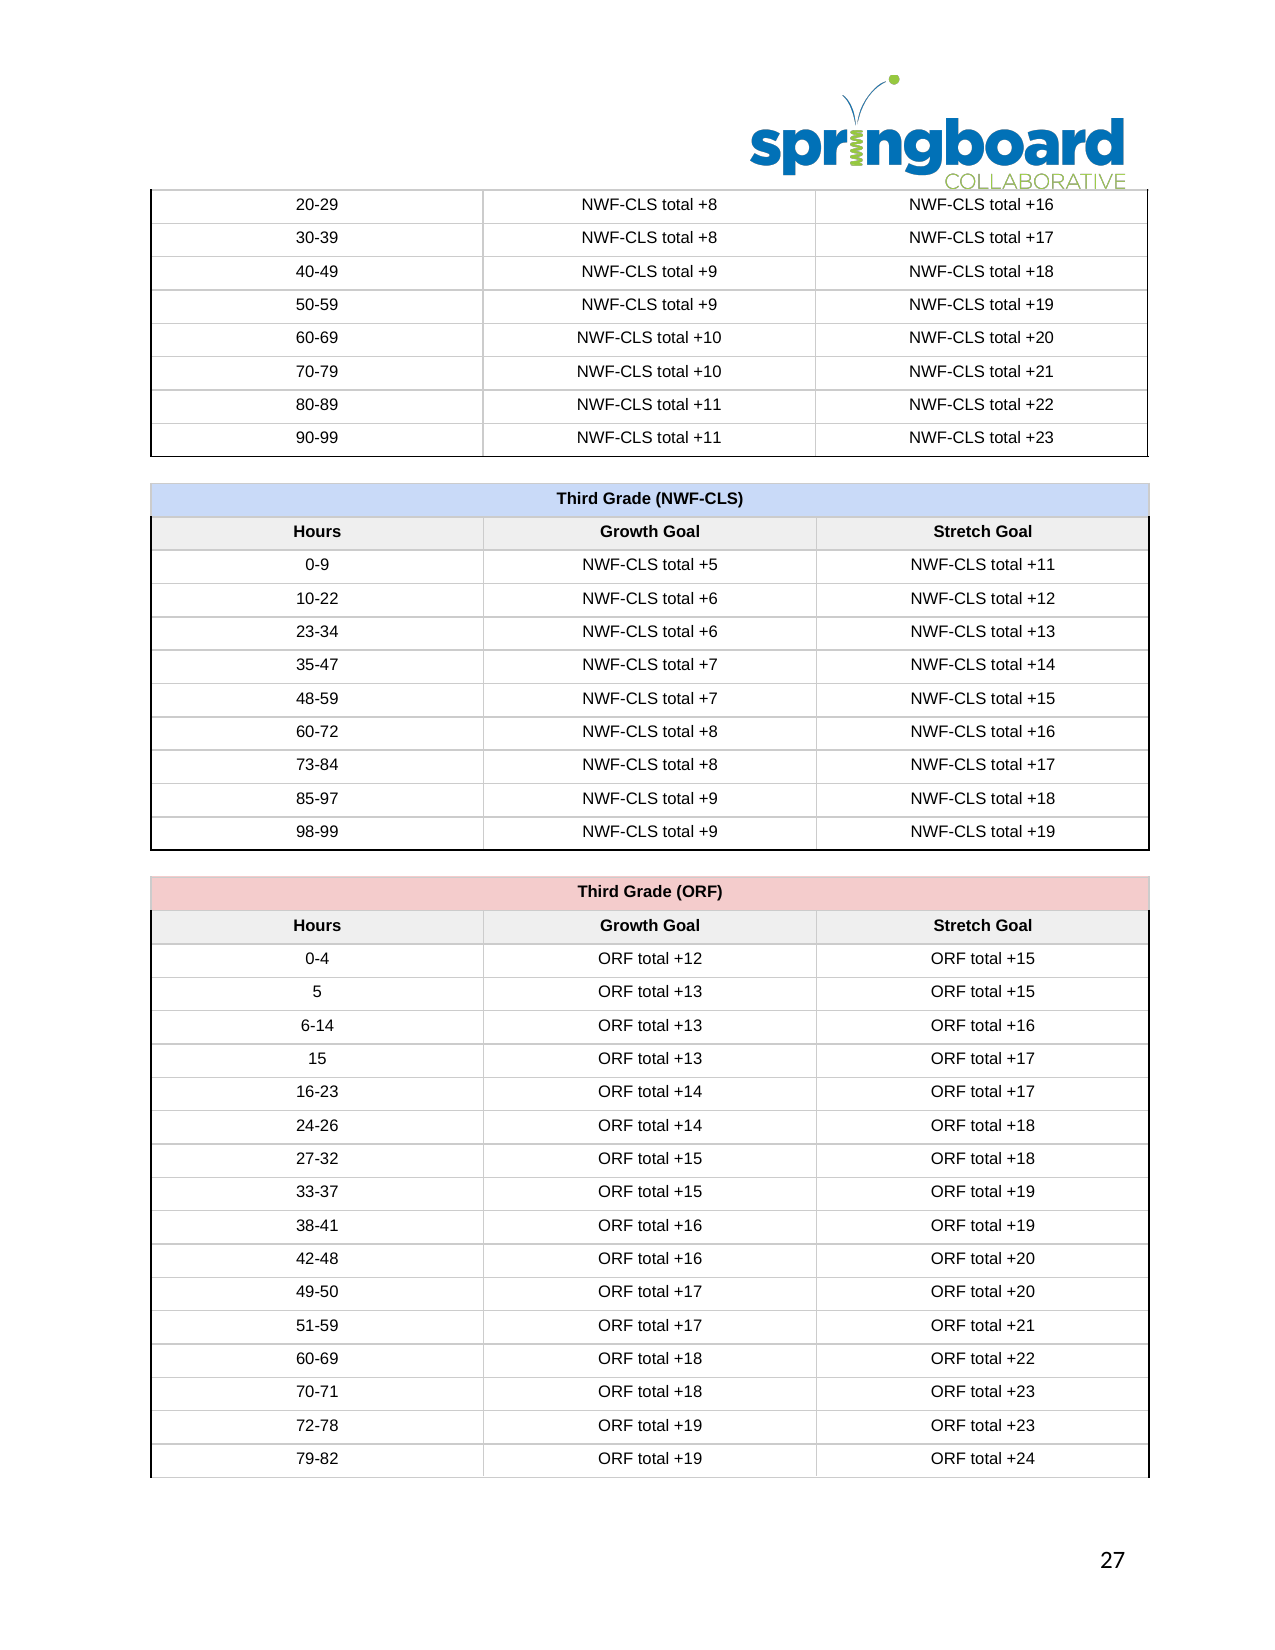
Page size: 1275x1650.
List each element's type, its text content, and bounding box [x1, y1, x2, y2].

table_cell 50-59 [152, 291, 482, 322]
table_cell NWF-CLS total +16 [817, 718, 1148, 749]
table_cell 38-41 [152, 1211, 483, 1243]
table_cell NWF-CLS total +8 [484, 191, 815, 222]
table_cell ORF total +19 [484, 1445, 816, 1476]
table_cell 79-82 [152, 1445, 483, 1476]
table_cell ORF total +17 [484, 1311, 816, 1343]
table_cell NWF-CLS total +20 [816, 324, 1147, 356]
table_cell ORF total +15 [484, 1145, 816, 1176]
table_cell 27-32 [152, 1145, 483, 1176]
table_cell NWF-CLS total +9 [484, 784, 816, 816]
table_cell ORF total +18 [817, 1145, 1148, 1176]
table_cell ORF total +13 [484, 1045, 816, 1076]
table_cell 70-71 [152, 1378, 483, 1410]
table_cell NWF-CLS total +18 [816, 257, 1147, 289]
table_cell 10-22 [152, 584, 483, 616]
table_cell ORF total +14 [484, 1111, 816, 1143]
table_cell NWF-CLS total +19 [816, 291, 1147, 322]
table_cell NWF-CLS total +22 [816, 391, 1147, 422]
table_cell 23-34 [152, 618, 483, 649]
table_cell ORF total +16 [817, 1011, 1148, 1043]
table_cell NWF-CLS total +23 [816, 424, 1147, 456]
table_cell ORF total +18 [484, 1378, 816, 1410]
table_cell NWF-CLS total +10 [484, 357, 815, 389]
table_cell 24-26 [152, 1111, 483, 1143]
table_cell ORF total +21 [817, 1311, 1148, 1343]
table_cell ORF total +15 [817, 945, 1148, 976]
table_cell NWF-CLS total +11 [484, 424, 815, 456]
table_cell 15 [152, 1045, 483, 1076]
table_cell 80-89 [152, 391, 482, 422]
table_cell ORF total +13 [484, 1011, 816, 1043]
table_cell NWF-CLS total +17 [816, 224, 1147, 256]
table_cell NWF-CLS total +9 [484, 257, 815, 289]
table_cell 60-69 [152, 324, 482, 356]
table_cell 51-59 [152, 1311, 483, 1343]
table_cell ORF total +15 [817, 978, 1148, 1010]
table_cell NWF-CLS total +17 [817, 751, 1148, 783]
table_cell 73-84 [152, 751, 483, 783]
table_cell 6-14 [152, 1011, 483, 1043]
table_cell Growth Goal [484, 911, 816, 943]
table_cell 60-69 [152, 1345, 483, 1376]
table_cell 16-23 [152, 1078, 483, 1110]
table_cell 42-48 [152, 1245, 483, 1276]
table_cell 0-9 [152, 551, 483, 583]
table_header Third Grade (NWF-CLS) [152, 484, 1148, 516]
table_cell 20-29 [152, 191, 482, 222]
table_cell 40-49 [152, 257, 482, 289]
table_cell NWF-CLS total +15 [817, 684, 1148, 716]
table_cell NWF-CLS total +5 [484, 551, 816, 583]
table_cell NWF-CLS total +13 [817, 618, 1148, 649]
table_cell NWF-CLS total +11 [817, 551, 1148, 583]
table_cell NWF-CLS total +16 [816, 191, 1147, 222]
table_cell ORF total +18 [484, 1345, 816, 1376]
table_cell Hours [152, 518, 483, 549]
table_cell ORF total +17 [484, 1278, 816, 1310]
table_cell ORF total +24 [817, 1445, 1148, 1476]
table_cell NWF-CLS total +9 [484, 291, 815, 322]
table_cell Growth Goal [484, 518, 816, 549]
table_cell 49-50 [152, 1278, 483, 1310]
table_cell 30-39 [152, 224, 482, 256]
table_cell ORF total +15 [484, 1178, 816, 1210]
table_cell ORF total +16 [484, 1211, 816, 1243]
table_cell ORF total +19 [484, 1411, 816, 1443]
table_cell NWF-CLS total +11 [484, 391, 815, 422]
table_cell NWF-CLS total +21 [816, 357, 1147, 389]
table_cell NWF-CLS total +8 [484, 718, 816, 749]
table_cell NWF-CLS total +6 [484, 618, 816, 649]
table_cell 60-72 [152, 718, 483, 749]
table_cell ORF total +23 [817, 1411, 1148, 1443]
table_cell ORF total +17 [817, 1045, 1148, 1076]
table_cell NWF-CLS total +19 [817, 818, 1148, 849]
table_cell Stretch Goal [817, 518, 1148, 549]
table_cell NWF-CLS total +8 [484, 751, 816, 783]
table_cell NWF-CLS total +7 [484, 684, 816, 716]
table_cell 70-79 [152, 357, 482, 389]
table_cell ORF total +13 [484, 978, 816, 1010]
table_cell ORF total +18 [817, 1111, 1148, 1143]
table_cell ORF total +16 [484, 1245, 816, 1276]
table_cell NWF-CLS total +18 [817, 784, 1148, 816]
table_cell ORF total +23 [817, 1378, 1148, 1410]
table_cell NWF-CLS total +14 [817, 651, 1148, 683]
table_cell ORF total +14 [484, 1078, 816, 1110]
table_cell ORF total +22 [817, 1345, 1148, 1376]
table_cell ORF total +19 [817, 1178, 1148, 1210]
table_cell ORF total +17 [817, 1078, 1148, 1110]
table_cell 90-99 [152, 424, 482, 456]
table_cell ORF total +20 [817, 1245, 1148, 1276]
table_cell 48-59 [152, 684, 483, 716]
table_cell NWF-CLS total +6 [484, 584, 816, 616]
table_cell 0-4 [152, 945, 483, 976]
table_cell 85-97 [152, 784, 483, 816]
table_cell ORF total +19 [817, 1211, 1148, 1243]
table_cell 33-37 [152, 1178, 483, 1210]
table_cell 98-99 [152, 818, 483, 849]
table_cell Stretch Goal [817, 911, 1148, 943]
table_cell NWF-CLS total +12 [817, 584, 1148, 616]
table_cell NWF-CLS total +10 [484, 324, 815, 356]
table_cell 5 [152, 978, 483, 1010]
table_cell NWF-CLS total +8 [484, 224, 815, 256]
table_cell ORF total +20 [817, 1278, 1148, 1310]
table_cell 35-47 [152, 651, 483, 683]
table_cell 72-78 [152, 1411, 483, 1443]
table_cell NWF-CLS total +7 [484, 651, 816, 683]
picture [750, 75, 1125, 189]
table_cell ORF total +12 [484, 945, 816, 976]
table_cell Hours [152, 911, 483, 943]
table_header Third Grade (ORF) [152, 878, 1148, 910]
table_cell NWF-CLS total +9 [484, 818, 816, 849]
